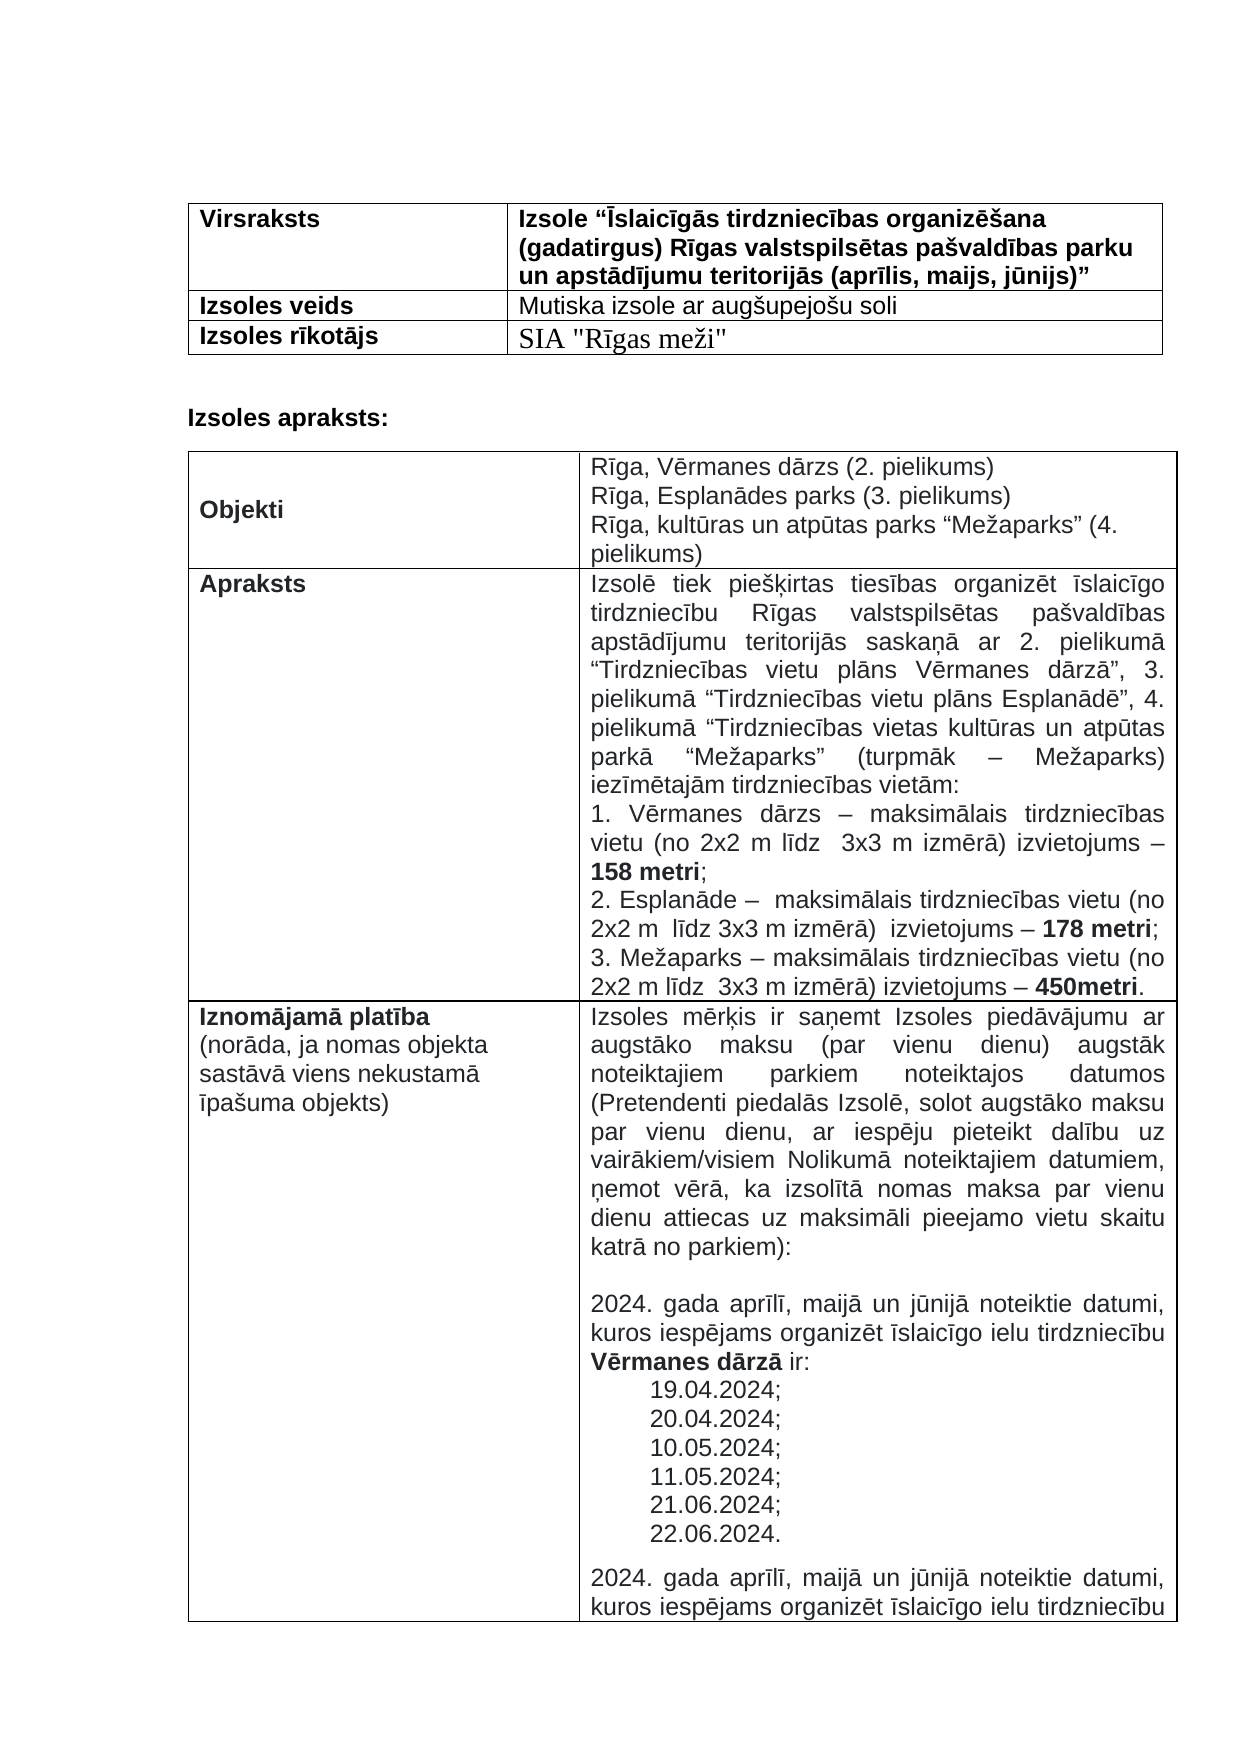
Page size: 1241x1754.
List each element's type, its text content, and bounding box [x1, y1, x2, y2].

table_header Izsole “Īslaicīgās tirdzniecības organizēšana (gadatirgus) Rīgas valstspilsētas pašvaldības parku un apstādījumu teritorijās (aprīlis, maijs, jūnijs)” [508, 204, 1162, 290]
table_cell Mutiska izsole ar augšupejošu soli [508, 291, 1162, 320]
table_cell Izsoles veids [189, 291, 507, 320]
table_header Virsraksts [189, 204, 507, 290]
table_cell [189, 1002, 579, 1621]
table_cell Izsoles rīkotājs [189, 321, 507, 354]
table_header Objekti [189, 452, 579, 567]
text Izsoles apraksts: [187, 403, 1167, 432]
table_header Rīga, Vērmanes dārzs (2. pielikums) Rīga, Esplanādes parks (3. pielikums) Rīga, kultūras un atpūtas parks “Mežaparks” (4. pielikums) [580, 452, 1176, 567]
table_cell Izsolē tiek piešķirtas tiesības organizēt īslaicīgo tirdzniecību Rīgas valstspilsētas pašvaldības apstādījumu teritorijās saskaņā ar 2. pielikumā “Tirdzniecības vietu plāns Vērmanes dārzā”, 3. pielikumā “Tirdzniecības vietu plāns Esplanādē”, 4. pielikumā “Tirdzniecības vietas kultūras un atpūtas parkā “Mežaparks” (turpmāk – Mežaparks) iezīmētajām tirdzniecības vietām: 1. Vērmanes dārzs – maksimālais tirdzniecības vietu (no 2x2 m līdz 3x3 m izmērā) izvietojums – 158 metri; 2. Esplanāde – maksimālais tirdzniecības vietu (no 2x2 m līdz 3x3 m izmērā) izvietojums – 178 metri; 3. Mežaparks – maksimālais tirdzniecības vietu (no 2x2 m līdz 3x3 m izmērā) izvietojums – 450metri. [580, 569, 1176, 1000]
table_cell Apraksts [189, 569, 579, 1000]
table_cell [580, 1002, 1176, 1621]
